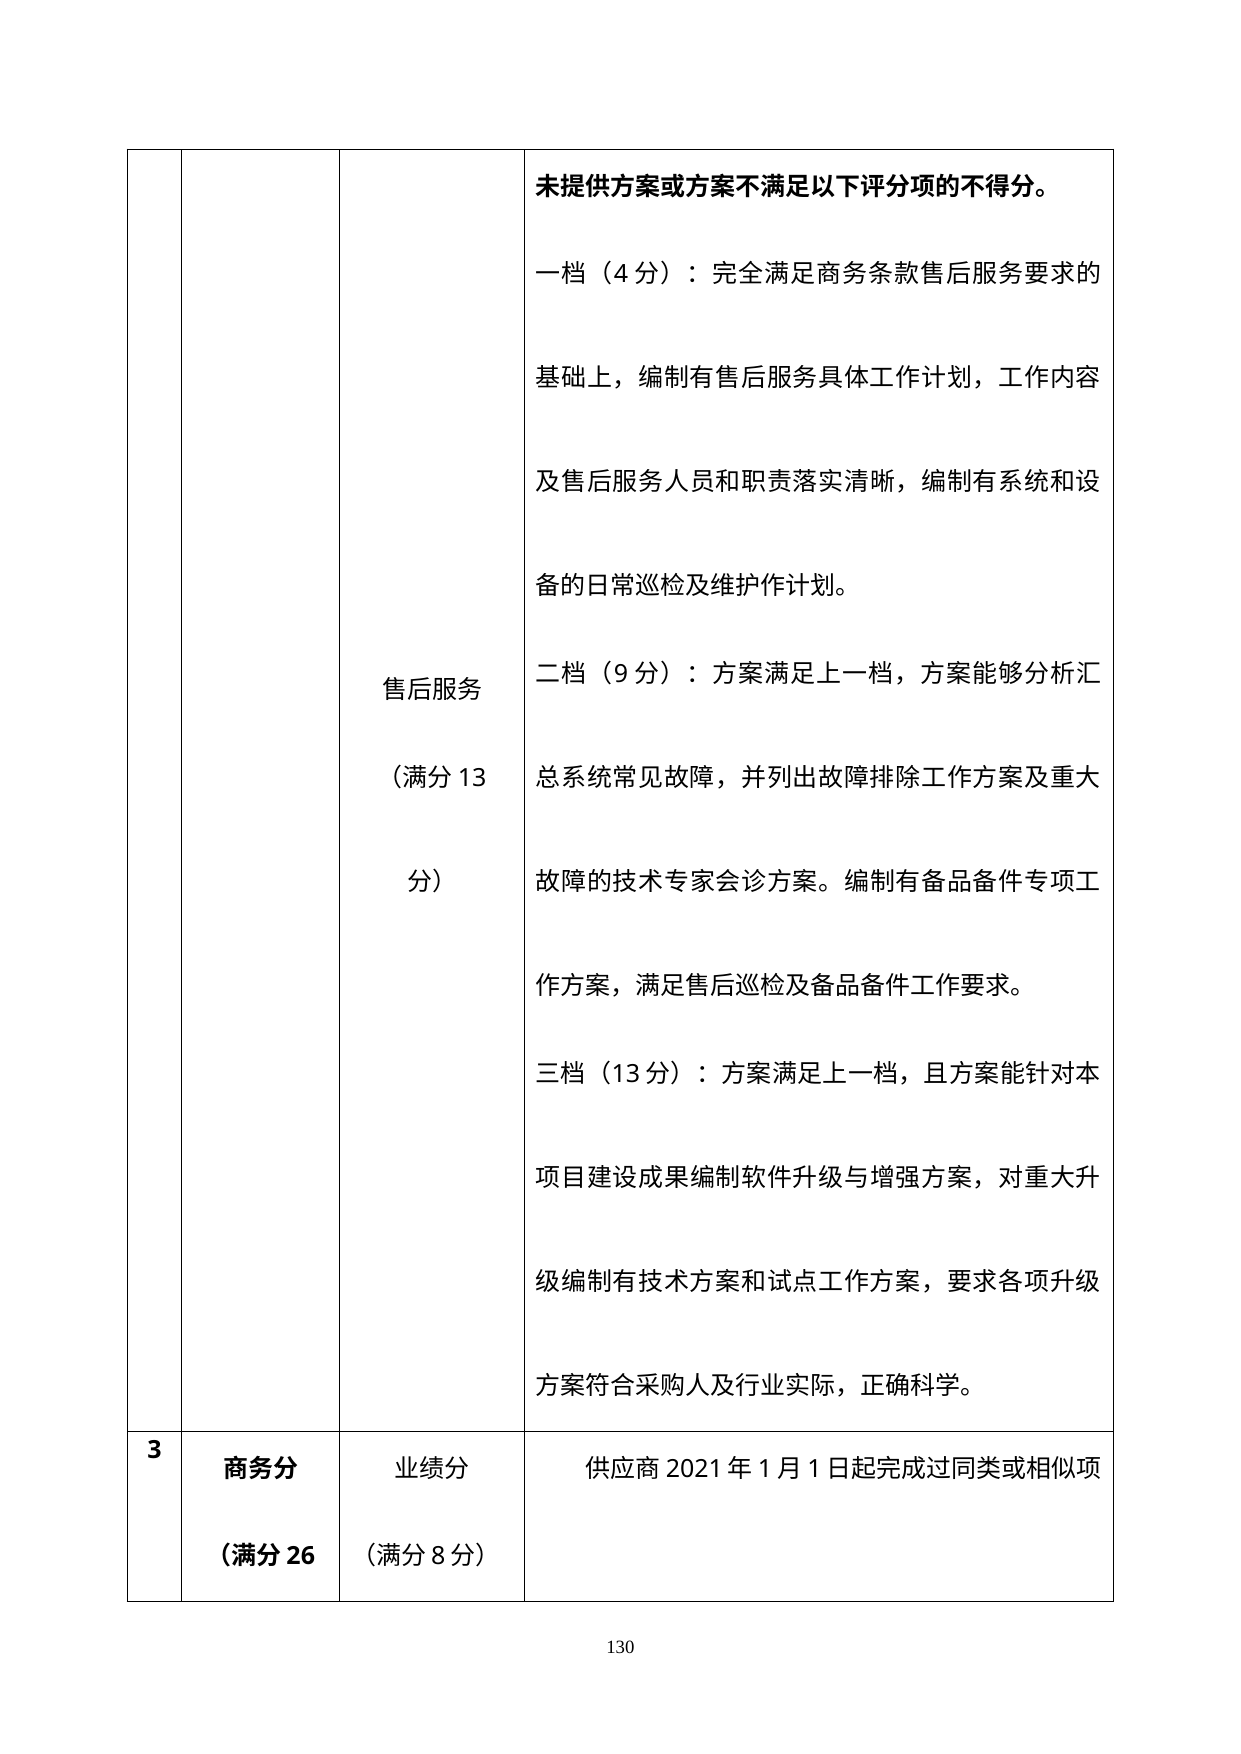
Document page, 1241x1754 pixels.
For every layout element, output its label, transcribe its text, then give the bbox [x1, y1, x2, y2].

table_cell 商务分 （满分26分） [182, 1432, 339, 1601]
table_header 售后服务 （满分13分） [340, 150, 524, 1431]
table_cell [525, 1432, 1113, 1601]
table_header 未提供方案或方案不满足以下评分项的不得分。 一档（4分）：完全满足商务条款售后服务要求的基础上，编制有售后服务具体工作计划，工作内容及售后服务人员和职责落实清晰，编制有系统和设备的日常巡检及维护作计划。 二档（9分）：方案满足上一档，方案能够分析汇总系统常见故障，并列出故障排除工作方案及重大故障的技术专家会诊方案。编制有备品备件专项工作方案，满足售后巡检及备品备件工作要求。 三档（13分）：方案满足上一档，且方案能针对本项目建设成果编制软件升级与增强方案，对重大升级编制有技术方案和试点工作方案，要求各项升级方案符合采购人及行业实际，正确科学。 [525, 150, 1113, 1431]
table_header [128, 150, 181, 1431]
table_header [182, 150, 339, 1431]
table_cell 3 [128, 1432, 181, 1601]
table_cell 业绩分 （满分8分） [340, 1432, 524, 1601]
